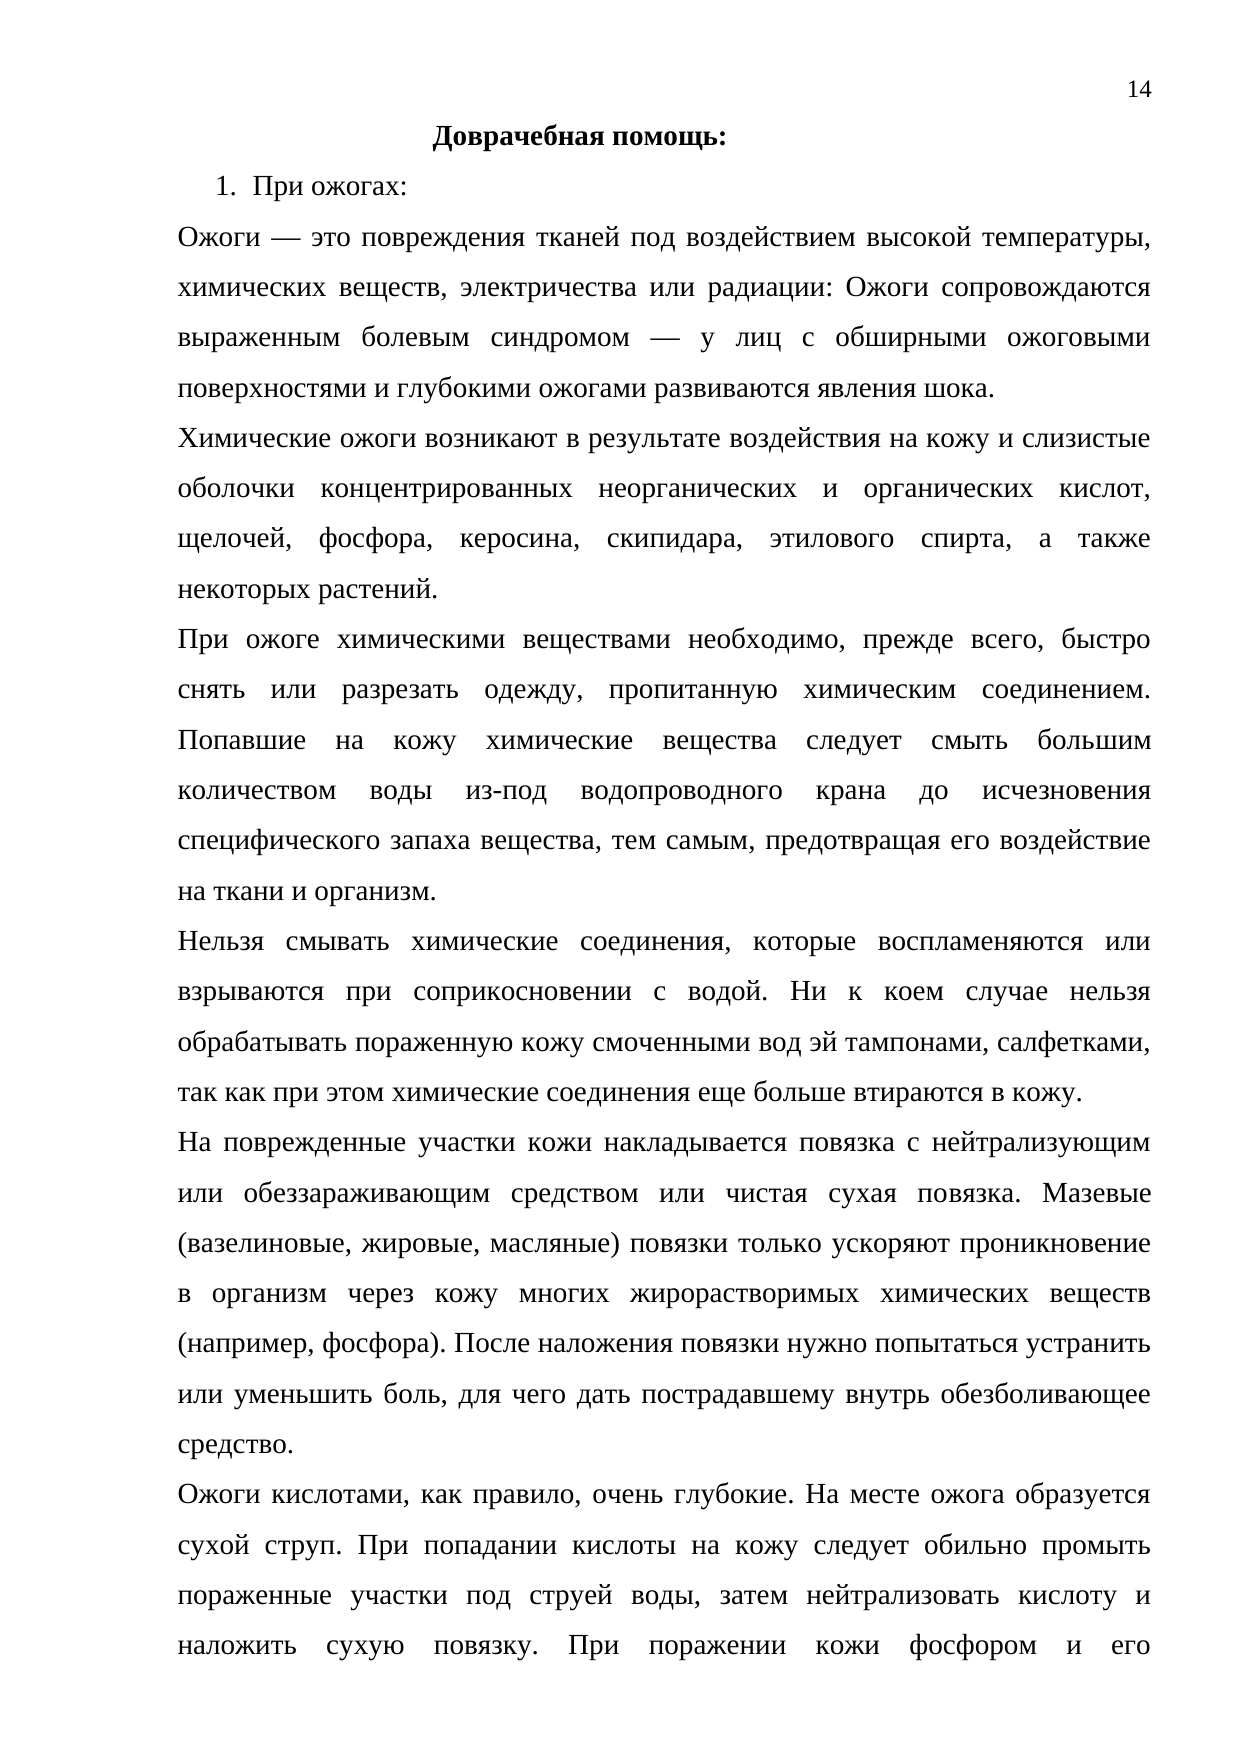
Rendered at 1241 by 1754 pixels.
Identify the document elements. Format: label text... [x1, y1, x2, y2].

text Нельзя смывать химические соединения, которые воспламеняются или взрываются при соприкосновении с водой. Ни к коем случае нельзя обрабатывать пораженную кожу смоченными вод эй тампонами, салфетками, так как при этом химические соединения еще больше втираются в кожу. [177, 923, 1152, 1108]
text При ожоге химическими веществами необходимо, прежде всего, быстро снять или разрезать одежду, пропитанную химическим соединением. Попавшие на кожу химические вещества следует смыть большим количеством воды из-под водопроводного крана до исчезновения специфического запаха вещества, тем самым, предотвращая его воздействие на ткани и организм. [177, 621, 1152, 906]
text На поврежденные участки кожи накладывается повязка с нейтрализующим или обеззараживающим средством или чистая сухая повязка. Мазевые (вазелиновые, жировые, масляные) повязки только ускоряют проникновение в организм через кожу многих жирорастворимых химических веществ (например, фосфора). После наложения повязки нужно попытаться устранить или уменьшить боль, для чего дать пострадавшему внутрь обезболивающее средство. [177, 1124, 1152, 1460]
list При ожогах: [215, 168, 1152, 202]
text Химические ожоги возникают в результате воздействия на кожу и слизистые оболочки концентрированных неорганических и органических кислот, щелочей, фосфора, керосина, скипидара, этилового спирта, а также некоторых растений. [177, 420, 1152, 604]
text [177, 1477, 1152, 1661]
text Ожоги — это повреждения тканей под воздействием высокой температуры, химических веществ, электричества или радиации: Ожоги сопровождаются выраженным болевым синдромом — у лиц с обширными ожоговыми поверхностями и глубокими ожогами развиваются явления шока. [177, 219, 1152, 403]
text Доврачебная помощь: [177, 118, 1152, 152]
